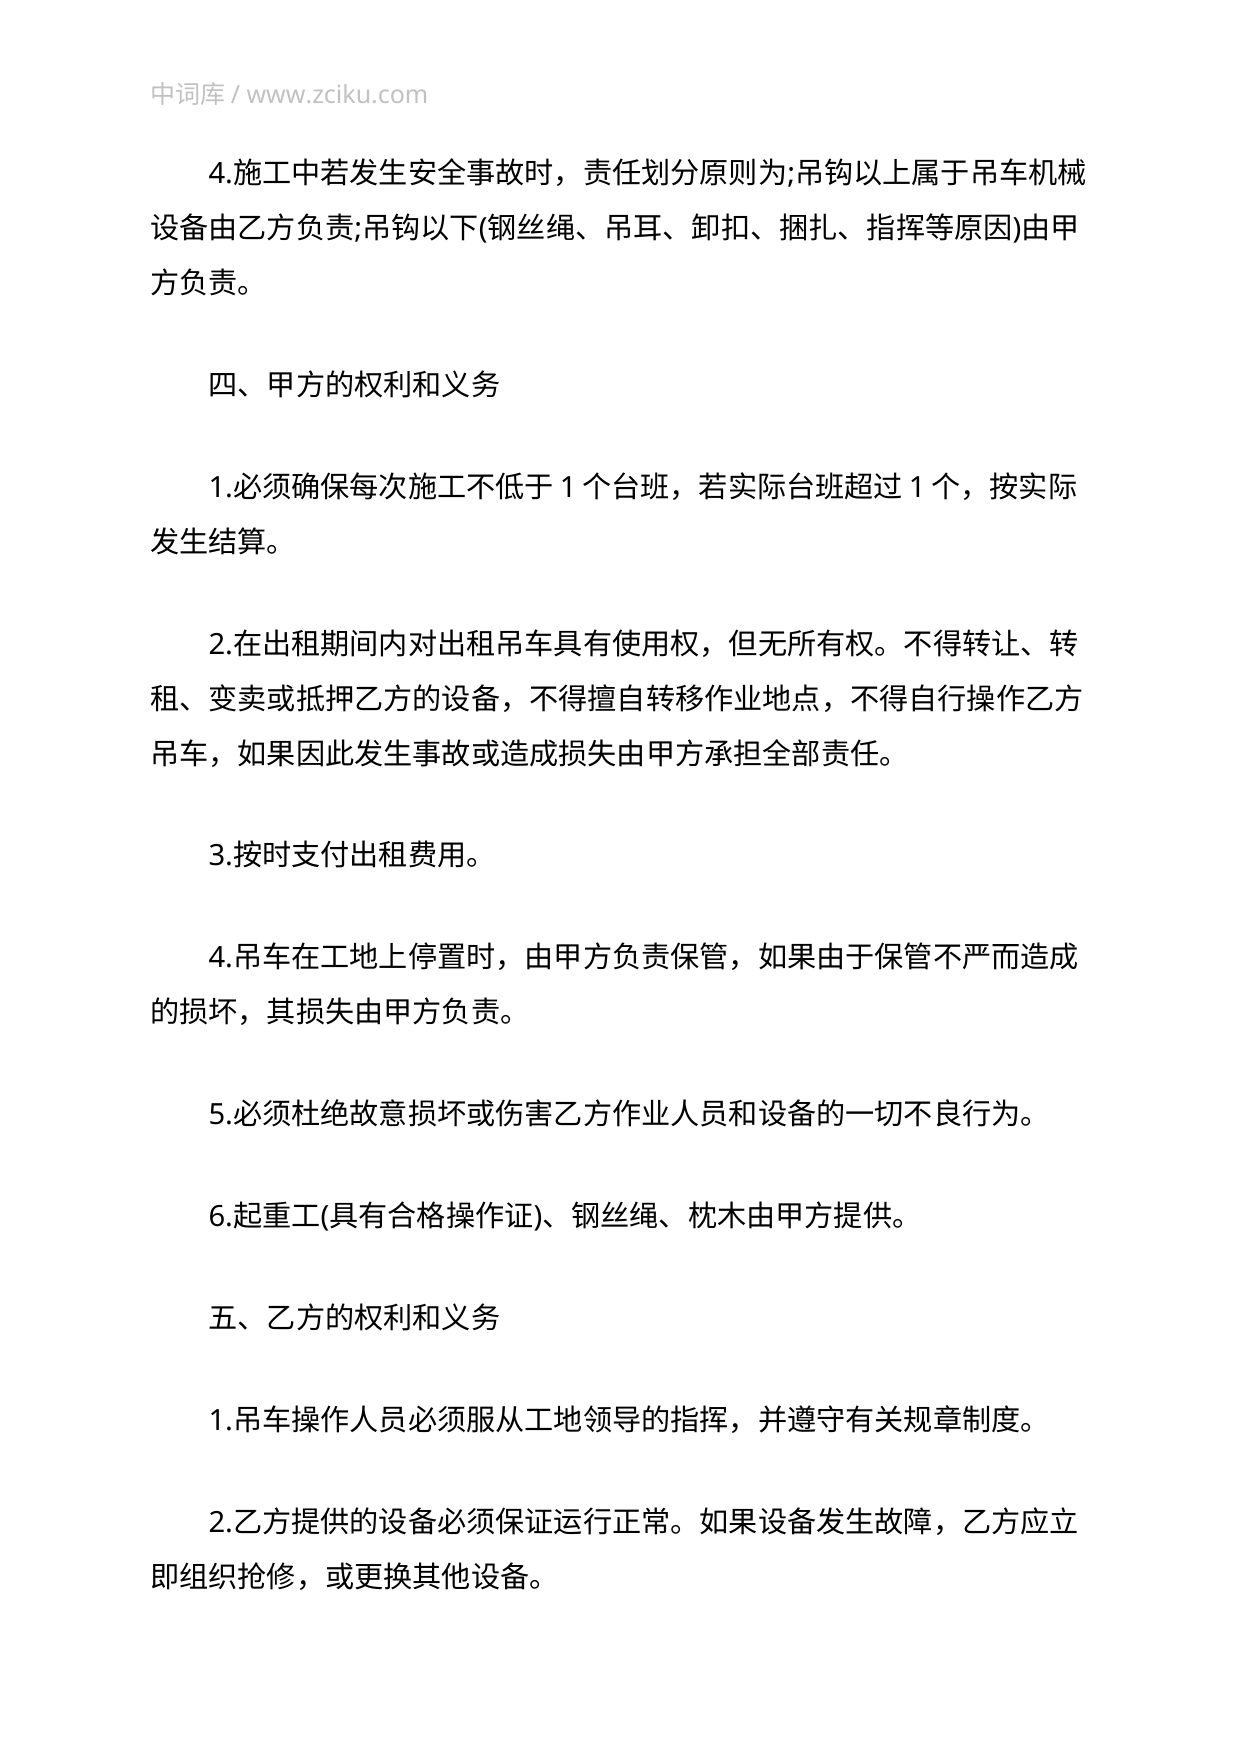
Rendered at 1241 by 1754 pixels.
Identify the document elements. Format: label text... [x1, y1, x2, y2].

text 4.吊车在工地上停置时，由甲方负责保管，如果由于保管不严而造成的损坏，其损失由甲方负责。 [150, 934, 1090, 1031]
text 四、甲方的权利和义务 [150, 362, 1090, 404]
text 2.乙方提供的设备必须保证运行正常。如果设备发生故障，乙方应立即组织抢修，或更换其他设备。 [150, 1498, 1090, 1596]
text 5.必须杜绝故意损坏或伤害乙方作业人员和设备的一切不良行为。 [150, 1091, 1090, 1133]
text 6.起重工(具有合格操作证)、钢丝绳、枕木由甲方提供。 [150, 1193, 1090, 1235]
text 1.必须确保每次施工不低于1个台班，若实际台班超过1个，按实际发生结算。 [150, 463, 1090, 561]
text 2.在出租期间内对出租吊车具有使用权，但无所有权。不得转让、转租、变卖或抵押乙方的设备，不得擅自转移作业地点，不得自行操作乙方吊车，如果因此发生事故或造成损失由甲方承担全部责任。 [150, 620, 1090, 772]
text 4.施工中若发生安全事故时，责任划分原则为;吊钩以上属于吊车机械设备由乙方负责;吊钩以下(钢丝绳、吊耳、卸扣、捆扎、指挥等原因)由甲方负责。 [150, 150, 1090, 302]
text 3.按时支付出租费用。 [150, 832, 1090, 874]
text 五、乙方的权利和义务 [150, 1295, 1090, 1337]
text 1.吊车操作人员必须服从工地领导的指挥，并遵守有关规章制度。 [150, 1396, 1090, 1439]
